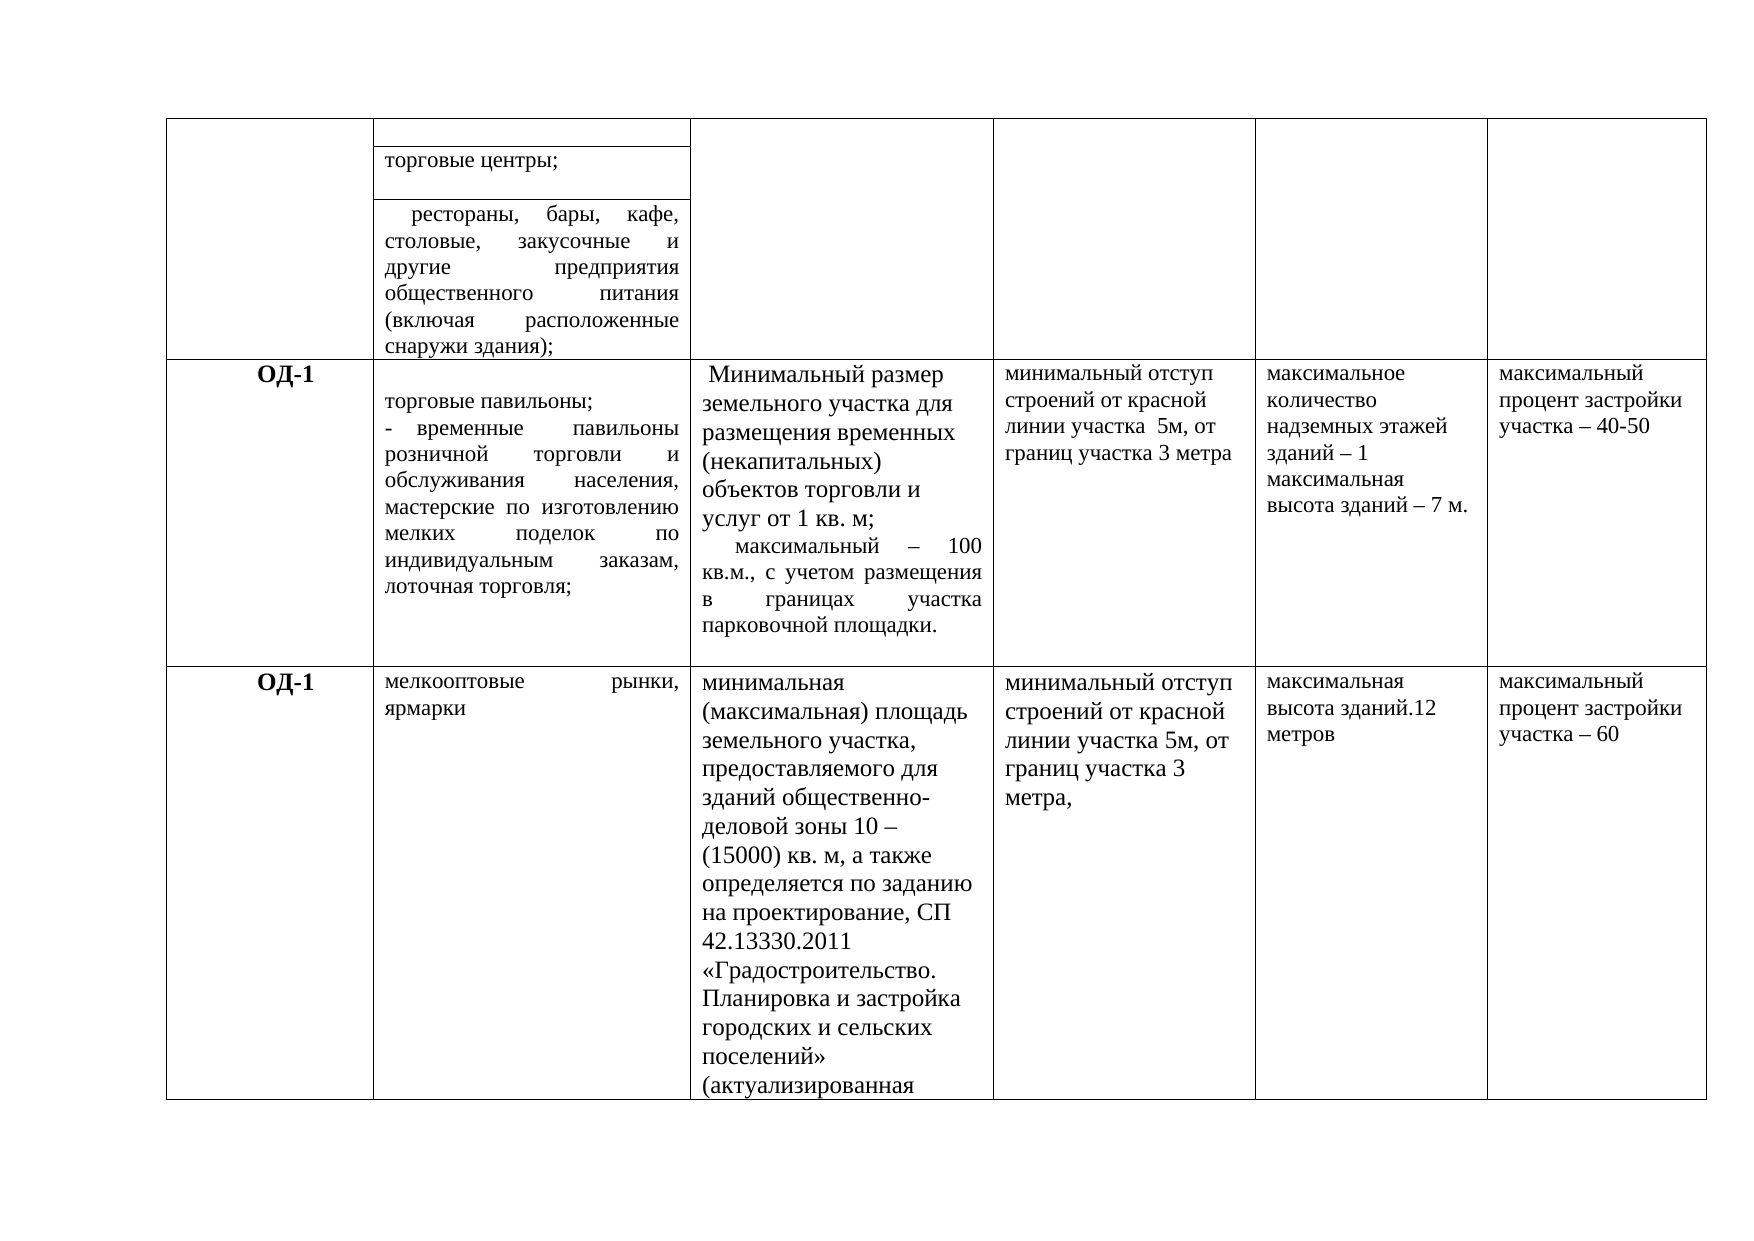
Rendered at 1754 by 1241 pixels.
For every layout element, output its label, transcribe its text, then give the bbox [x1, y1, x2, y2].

table_cell торговые центры; [374, 147, 690, 199]
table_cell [691, 667, 993, 1098]
table_cell максимальный процент застройки участка – 40-50 [1488, 360, 1706, 666]
table_cell ОД-1 [167, 667, 373, 1098]
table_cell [1256, 667, 1487, 1098]
table_cell максимальное количество надземных этажей зданий – 1 максимальная высота зданий – . [1256, 360, 1487, 666]
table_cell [1488, 667, 1706, 1098]
table_cell торговые павильоны; - временные павильоны розничной торговли и обслуживания населения, мастерские по изготовлению мелких поделок по индивидуальным заказам, лоточная торговля; [374, 360, 690, 666]
table_cell минимальный отступ строений от красной линии участка 5м, от границ участка [994, 360, 1255, 666]
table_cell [374, 667, 690, 1098]
table_cell Минимальный размер земельного участка для размещения временных (некапитальных) объектов торговли и услуг от ; максимальный – 100 кв.м., с учетом размещения в границах участка парковочной площадки. [691, 360, 993, 666]
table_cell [994, 667, 1255, 1098]
table_cell ОД-1 [167, 360, 373, 666]
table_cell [374, 119, 690, 146]
table_cell рестораны, бары, кафе, столовые, закусочные и другие предприятия общественного питания (включая расположенные снаружи здания); [374, 200, 690, 358]
